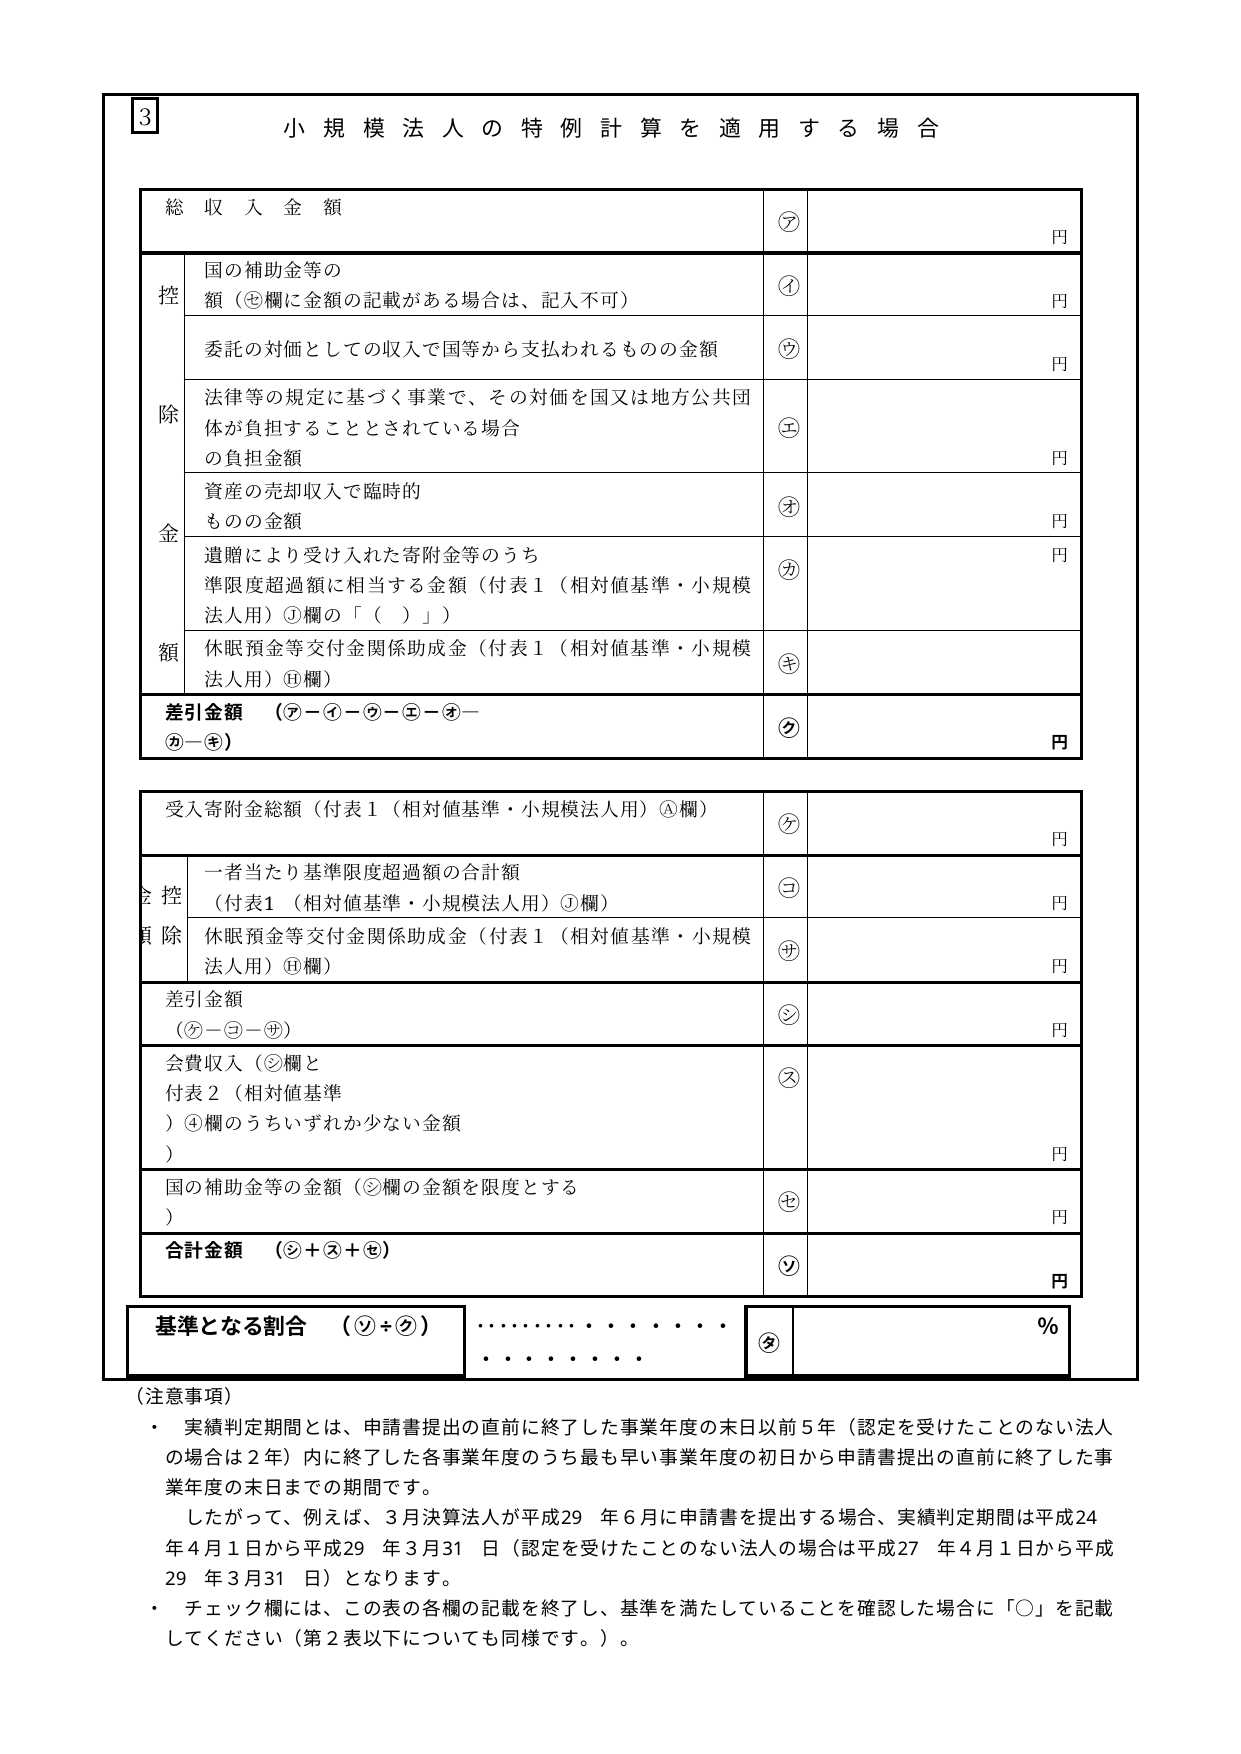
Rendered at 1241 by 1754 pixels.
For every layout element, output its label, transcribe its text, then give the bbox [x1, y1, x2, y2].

text したがって、例えば、３月決算法人が平成29年６月に申請書を提出する場合、実績判定期間は平成24年４月１日から平成29年３月31日（認定を受けたことのない法人の場合は平成27年４月１日から平成29年３月31日）となります。 [159, 1501, 1115, 1592]
text ・ チェック欄には、この表の各欄の記載を終了し、基準を満たしていることを確認した場合に「○」を記載してください（第２表以下についても同様です。）。 [142, 1592, 1115, 1652]
table_cell 小規模法人の特例計算を適用する場合 [105, 96, 1136, 1377]
text （注意事項） [125, 1381, 1115, 1411]
text ・ 実績判定期間とは、申請書提出の直前に終了した事業年度の末日以前５年（認定を受けたことのない法人の場合は２年）内に終了した各事業年度のうち最も早い事業年度の初日から申請書提出の直前に終了した事業年度の末日までの期間です。 [142, 1411, 1115, 1501]
